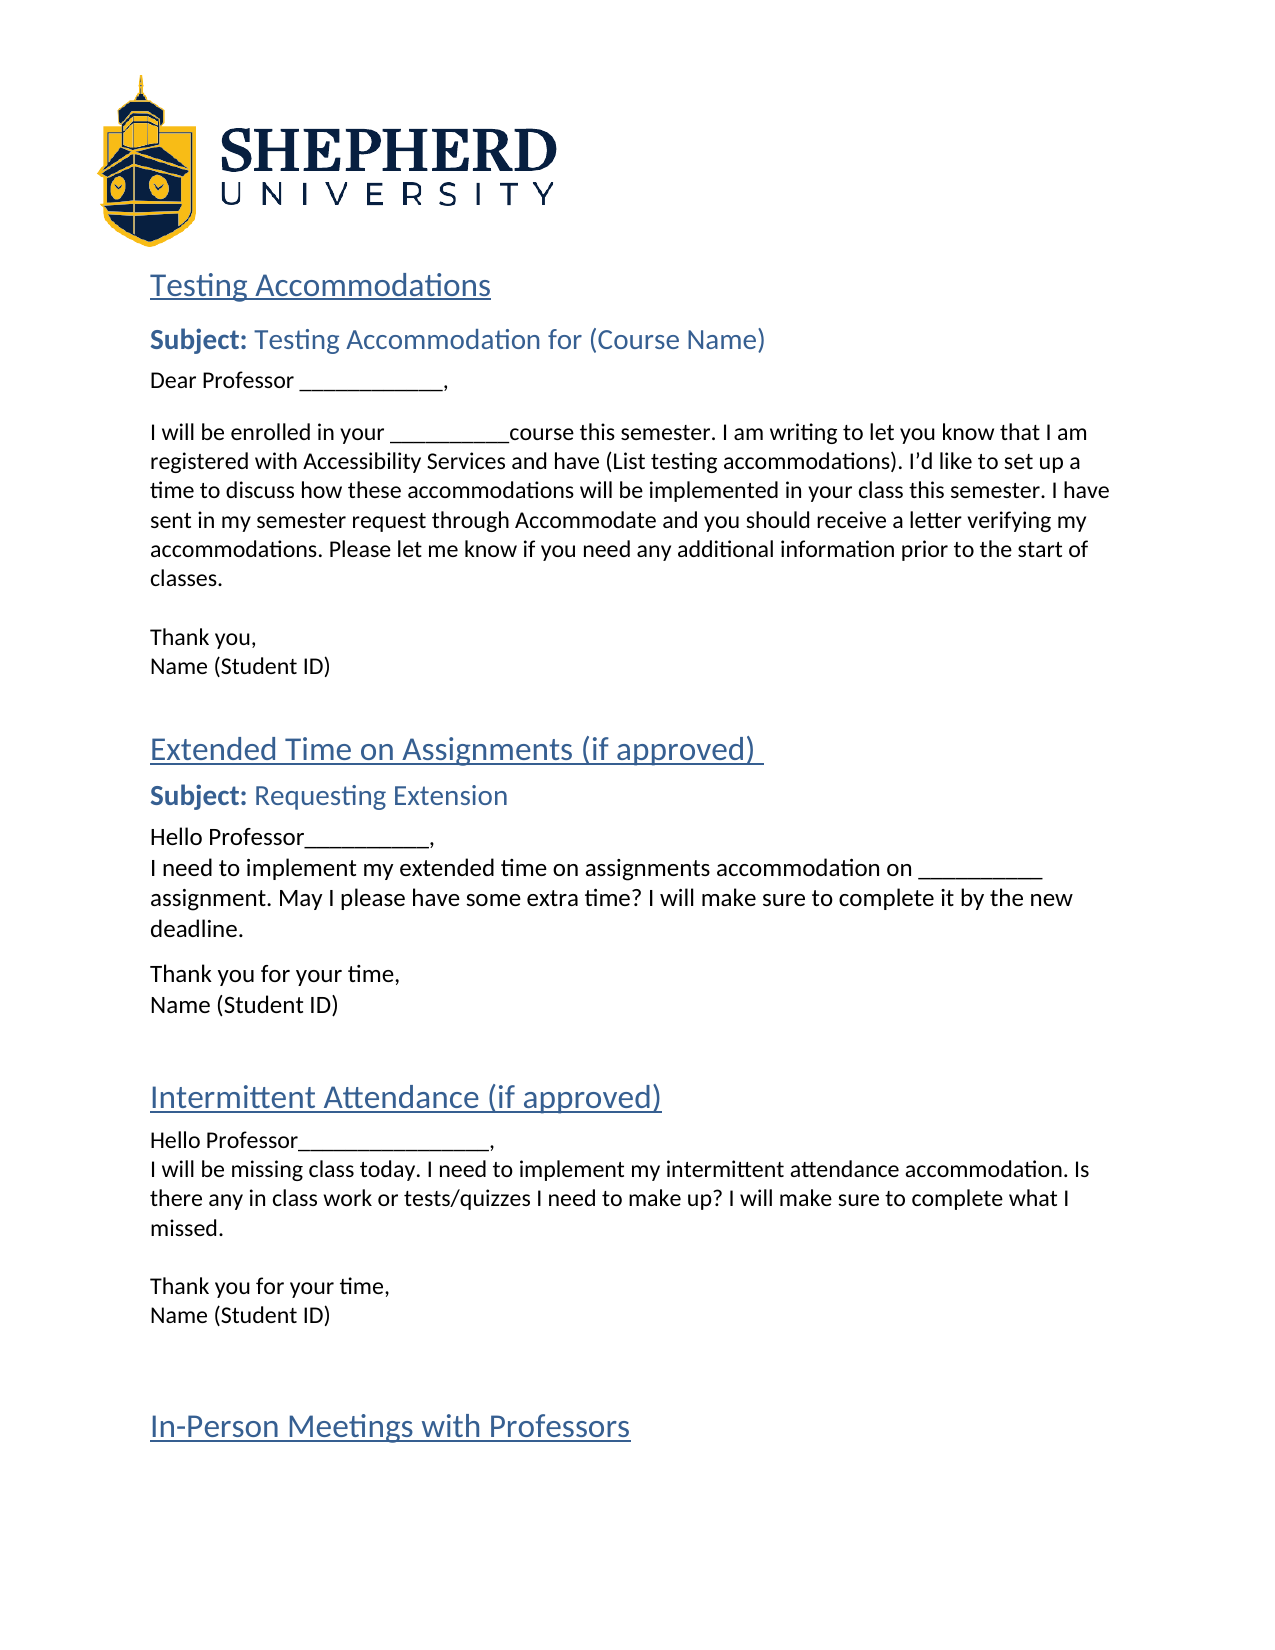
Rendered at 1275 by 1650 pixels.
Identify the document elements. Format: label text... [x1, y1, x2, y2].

text I will be missing class today. I need to implement my intermittent attendance accommodation. Is there any in class work or tests/quizzes I need to make up? I will make sure to complete what I missed. [150, 1154, 1125, 1242]
text Name (Student ID) [150, 1301, 1125, 1330]
subtitle Intermittent Attendance (if approved) [150, 1076, 1125, 1117]
picture [262, 182, 282, 205]
picture [439, 182, 456, 206]
subtitle Subject: Testing Accommodation for (Course Name) [150, 321, 1125, 357]
subtitle Extended Time on Assignments (if approved) [150, 728, 1125, 769]
text Thank you for your time, [150, 959, 1125, 989]
picture [96, 75, 196, 247]
text Hello Professor________________, [150, 1125, 1125, 1154]
text Thank you for your time, [150, 1271, 1125, 1301]
picture [221, 182, 241, 205]
text Dear Professor ____________, [150, 365, 1125, 394]
text I will be enrolled in your __________course this semester. I am writing to let you know that I am registered with Accessibility Services and have (List testing accommodations). I’d like to set up a time to discuss how these accommodations will be implemented in your class this semester. I have sent in my semester request through Accommodate and you should receive a letter verifying my accommodations. Please let me know if you need any additional information prior to the start of classes. [150, 417, 1125, 593]
text Thank you, [150, 622, 1125, 651]
text Name (Student ID) [150, 989, 1125, 1020]
text Hello Professor__________, [150, 821, 1125, 852]
picture [532, 182, 554, 205]
picture [325, 182, 348, 205]
text I need to implement my extended time on assignments accommodation on __________ assignment. May I please have some extra time? I will make sure to complete it by the new deadline. [150, 852, 1125, 943]
subtitle In-Person Meetings with Professors [150, 1405, 1125, 1446]
picture [403, 182, 422, 205]
subtitle Subject: Requesting Extension [150, 777, 1125, 813]
text Name (Student ID) [150, 651, 1125, 681]
subtitle Testing Accommodations [150, 167, 1125, 304]
